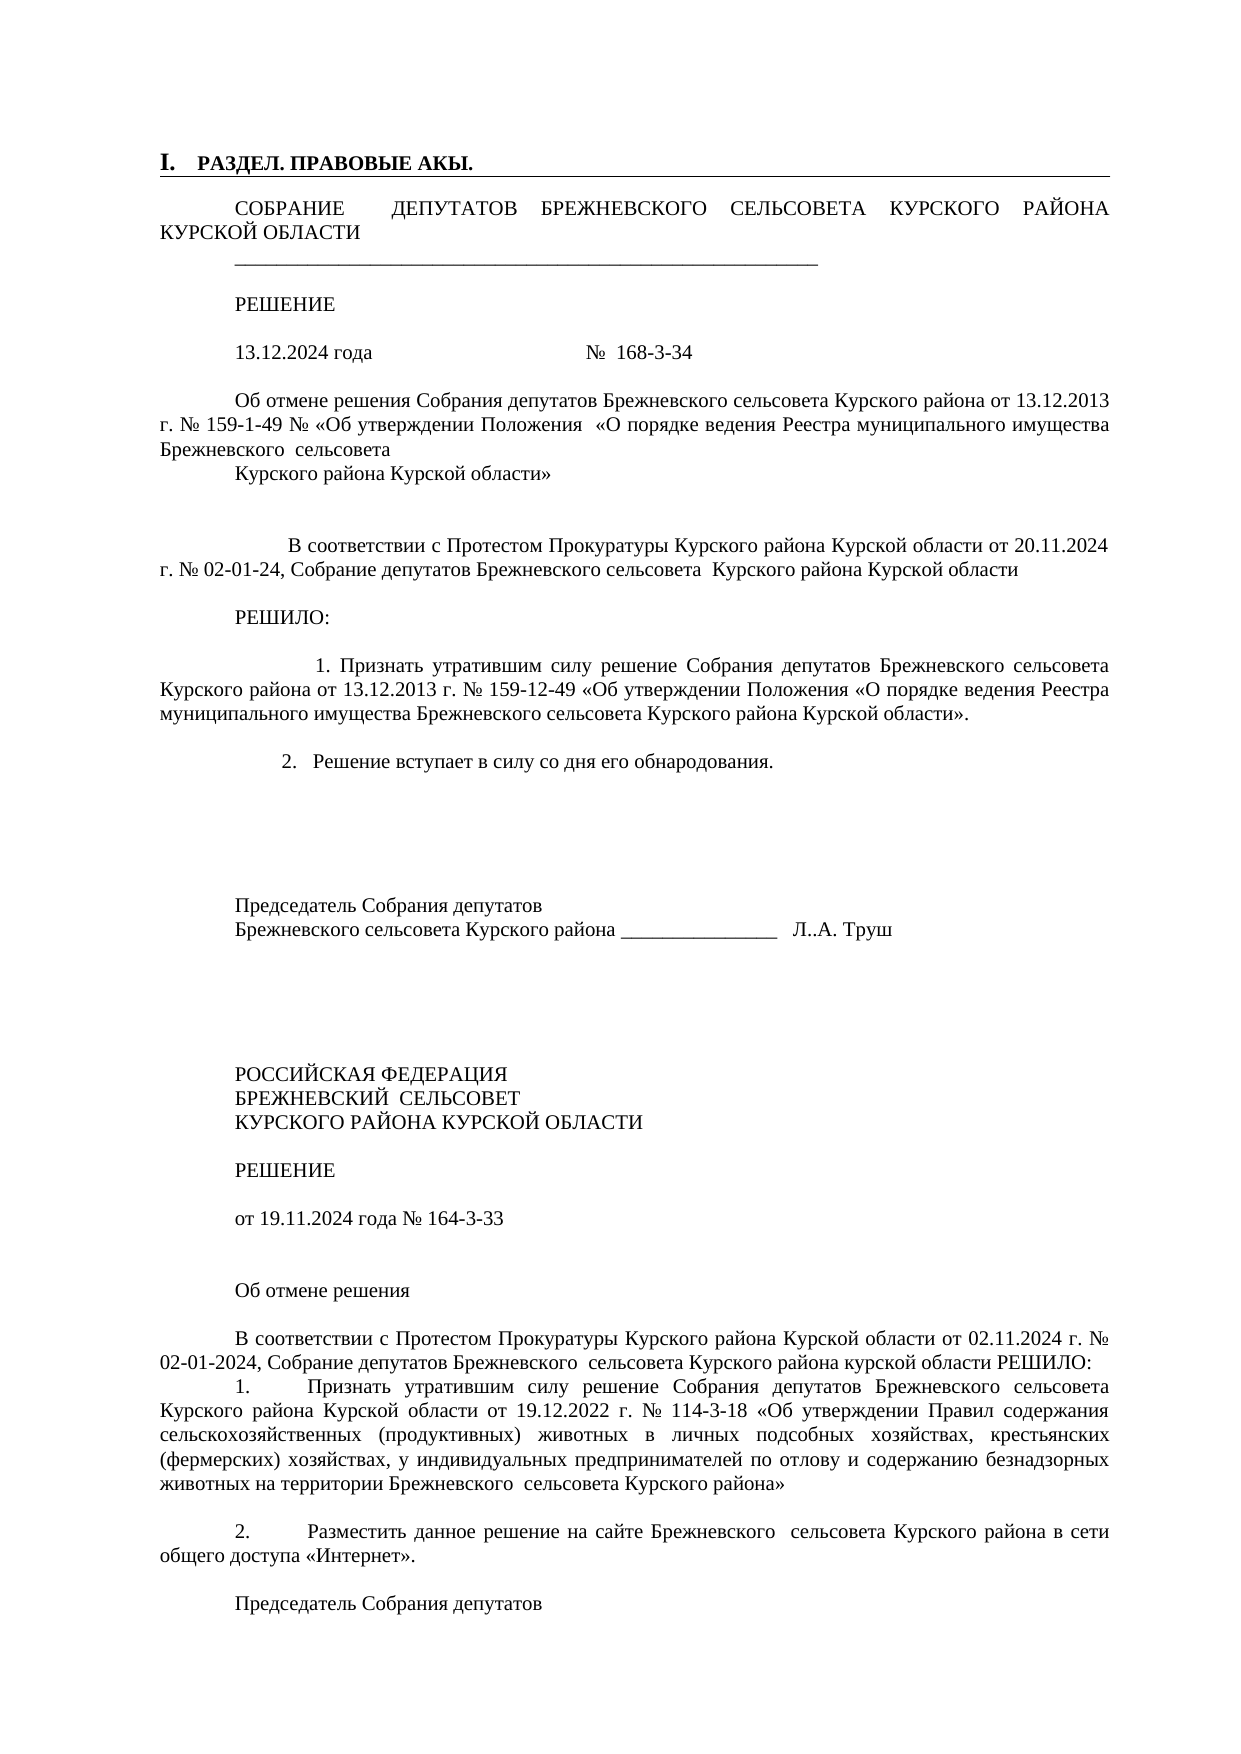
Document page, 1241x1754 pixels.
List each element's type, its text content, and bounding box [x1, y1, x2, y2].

text Об отмене решения Собрания депутатов Брежневского сельсовета Курского района от 13.12.2013 г. № 159-1-49 № «Об утверждении Положения «О порядке ведения Реестра муниципального имущества Брежневского сельсовета [159, 388, 1110, 461]
text 2. Разместить данное решение на сайте Брежневского сельсовета Курского района в сети общего доступа «Интернет». [159, 1519, 1110, 1567]
text Председатель Собрания депутатов [159, 893, 1110, 917]
text от 19.11.2024 года № 164-3-33 [159, 1206, 1110, 1230]
list РАЗДЕЛ. ПРАВОВЫЕ АКЫ. [159, 147, 1110, 177]
text РЕШЕНИЕ [159, 1158, 1110, 1182]
text СОБРАНИЕ ДЕПУТАТОВ БРЕЖНЕВСКОГО СЕЛЬСОВЕТА КУРСКОГО РАЙОНА КУРСКОЙ ОБЛАСТИ [159, 196, 1110, 244]
text Об отмене решения [159, 1278, 1110, 1302]
text В соответствии с Протестом Прокуратуры Курского района Курской области от 02.11.2024 г. № 02-01-2024, Собрание депутатов Брежневского сельсовета Курского района курской области РЕШИЛО: [159, 1326, 1110, 1374]
text РЕШЕНИЕ [159, 292, 1110, 316]
text РОССИЙСКАЯ ФЕДЕРАЦИЯ [159, 1061, 1110, 1086]
text 2. Решение вступает в силу со дня его обнародования. [159, 749, 1110, 773]
text 13.12.2024 года № 168-3-34 [159, 340, 1110, 364]
text Брежневского сельсовета Курского района _______________ Л..А. Труш [159, 917, 1110, 941]
text Курского района Курской области» [159, 461, 1110, 484]
text ________________________________________________________ [159, 244, 1110, 268]
text КУРСКОГО РАЙОНА КУРСКОЙ ОБЛАСТИ [159, 1109, 1110, 1134]
text Председатель Собрания депутатов [159, 1591, 1110, 1615]
text РЕШИЛО: [159, 605, 1110, 629]
text 1. Признать утратившим силу решение Собрания депутатов Брежневского сельсовета Курского района от 13.12.2013 г. № 159-12-49 «Об утверждении Положения «О порядке ведения Реестра муниципального имущества Брежневского сельсовета Курского района Курской области». [159, 653, 1110, 725]
text БРЕЖНЕВСКИЙ СЕЛЬСОВЕТ [159, 1086, 1110, 1109]
text 1. Признать утратившим силу решение Собрания депутатов Брежневского сельсовета Курского района Курской области от 19.12.2022 г. № 114-3-18 «Об утверждении Правил содержания сельскохозяйственных (продуктивных) животных в личных подсобных хозяйствах, крестьянских (фермерских) хозяйствах, у индивидуальных предпринимателей по отлову и содержанию безнадзорных животных на территории Брежневского сельсовета Курского района» [159, 1374, 1110, 1494]
text В соответствии с Протестом Прокуратуры Курского района Курской области от 20.11.2024 г. № 02-01-24, Собрание депутатов Брежневского сельсовета Курского района Курской области [159, 533, 1110, 581]
